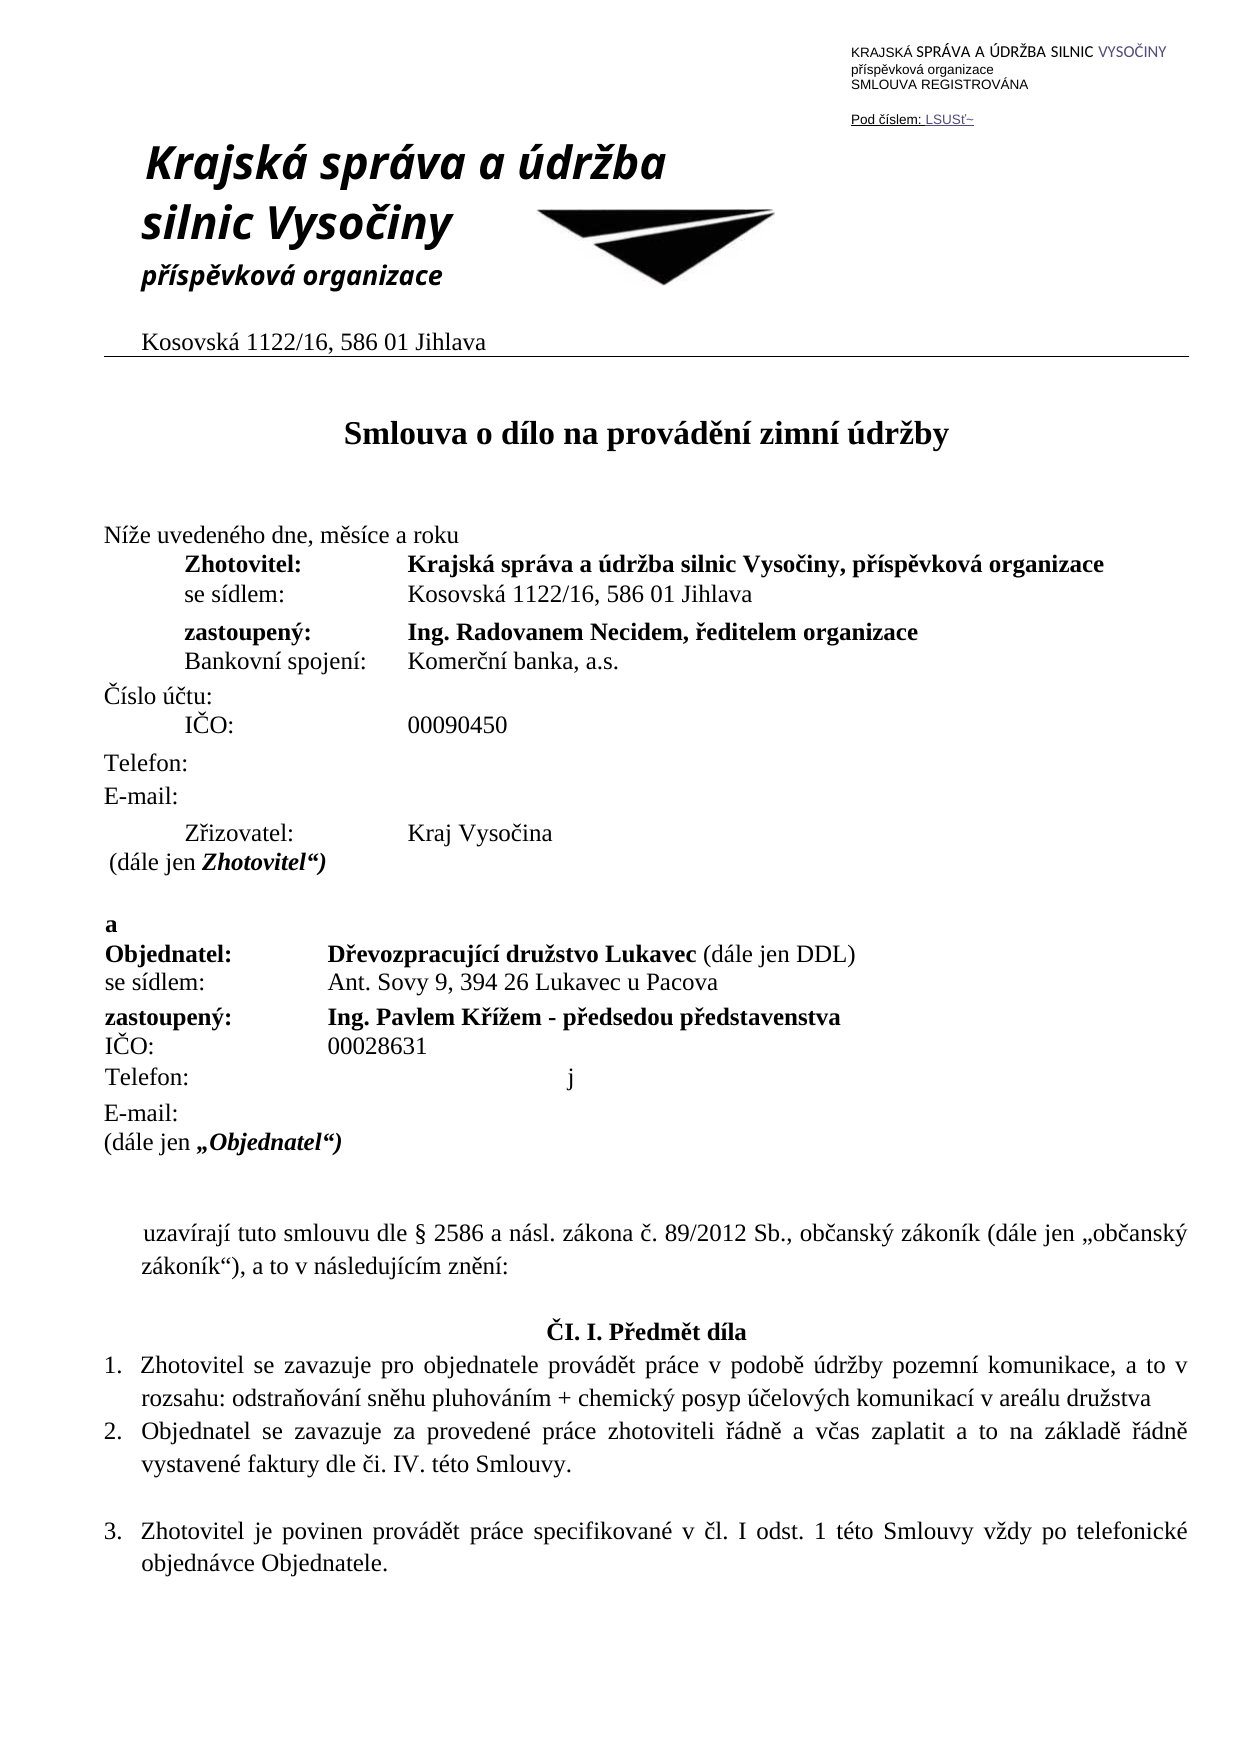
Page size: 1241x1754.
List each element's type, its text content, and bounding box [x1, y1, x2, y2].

table_cell se sídlem: [104, 968, 280, 997]
table_header Zhotovitel: [183, 549, 387, 579]
text (dále jen „Objednatel“) [103, 1127, 1189, 1156]
table_cell Ant. Sovy 9, 394 26 Lukavec u Pacova [280, 968, 862, 997]
text příspěvková organizace [103, 257, 1189, 294]
table_cell zastoupený: [183, 611, 387, 646]
table_cell Ing. Radovanem Necidem, ředitelem organizace [388, 611, 1110, 646]
table_cell se sídlem: [183, 580, 387, 611]
text uzavírají tuto smlouvu dle § 2586 a násl. zákona č. 89/2012 Sb., občanský zákoník (dále jen „občanský zákoník“), a to v následujícím znění: [141, 1218, 1189, 1280]
text SMLOUVA REGISTROVÁNA [851, 77, 1189, 93]
text KRAJSKÁ správa a údržba silnic vysočiny příspěvková organizace [851, 38, 1189, 77]
table_cell 00028631 [280, 1031, 862, 1062]
text a [105, 909, 1189, 938]
text Kosovská 1122/16, 586 01 Jihlava [103, 327, 1189, 357]
table_cell Komerční banka, a.s. [388, 646, 1110, 681]
text Smlouva o dílo na provádění zimní údržby [103, 413, 1189, 451]
text Krajská správa a údržba [145, 130, 781, 192]
table_header IČO: [183, 710, 388, 748]
text E-mail: [103, 1098, 1189, 1127]
text E-mail: [103, 781, 1189, 810]
picture [536, 209, 776, 286]
table_cell Kosovská 1122/16, 586 01 Jihlava [388, 580, 1110, 611]
table_cell zastoupený: [104, 997, 280, 1031]
text (dále jen Zhotovitel“) [109, 847, 1189, 876]
table_cell Telefon: [104, 1062, 280, 1098]
table_header Dřevozpracující družstvo Lukavec (dále jen DDL) [280, 938, 862, 967]
table_header 00090450 [388, 710, 1110, 748]
text Číslo účtu: [103, 681, 1189, 709]
table_cell Ing. Pavlem Křížem - předsedou představenstva [280, 997, 862, 1031]
list Zhotovitel se zavazuje pro objednatele provádět práce v podobě údržby pozemní komunikace, a to v rozsahu: odstraňování sněhu pluhováním + chemický posyp účelových komunikací v areálu družstva [103, 1350, 1189, 1412]
text silnic Vysočiny [103, 190, 1189, 253]
table_cell Bankovní spojení: [183, 646, 387, 681]
text Níže uvedeného dne, měsíce a roku [103, 520, 1189, 549]
text Pod číslem: LSUSť~ [851, 111, 1189, 127]
text Telefon: [103, 748, 1189, 777]
table_header Objednatel: [104, 938, 280, 967]
text ČI. I. Předmět díla [103, 1317, 1189, 1346]
table_header Krajská správa a údržba silnic Vysočiny, příspěvková organizace [388, 549, 1110, 579]
list Objednatel se zavazuje za provedené práce zhotoviteli řádně a včas zaplatit a to na základě řádně vystavené faktury dle či. IV. této Smlouvy. [103, 1416, 1189, 1478]
table_cell IČO: [104, 1031, 280, 1062]
table_header Kraj Vysočina [388, 810, 1110, 847]
table_header Zřizovatel: [183, 810, 388, 847]
table_cell j [280, 1062, 862, 1098]
list Zhotovitel je povinen provádět práce specifikované v čl. I odst. 1 této Smlouvy vždy po telefonické objednávce Objednatele. [103, 1516, 1189, 1577]
